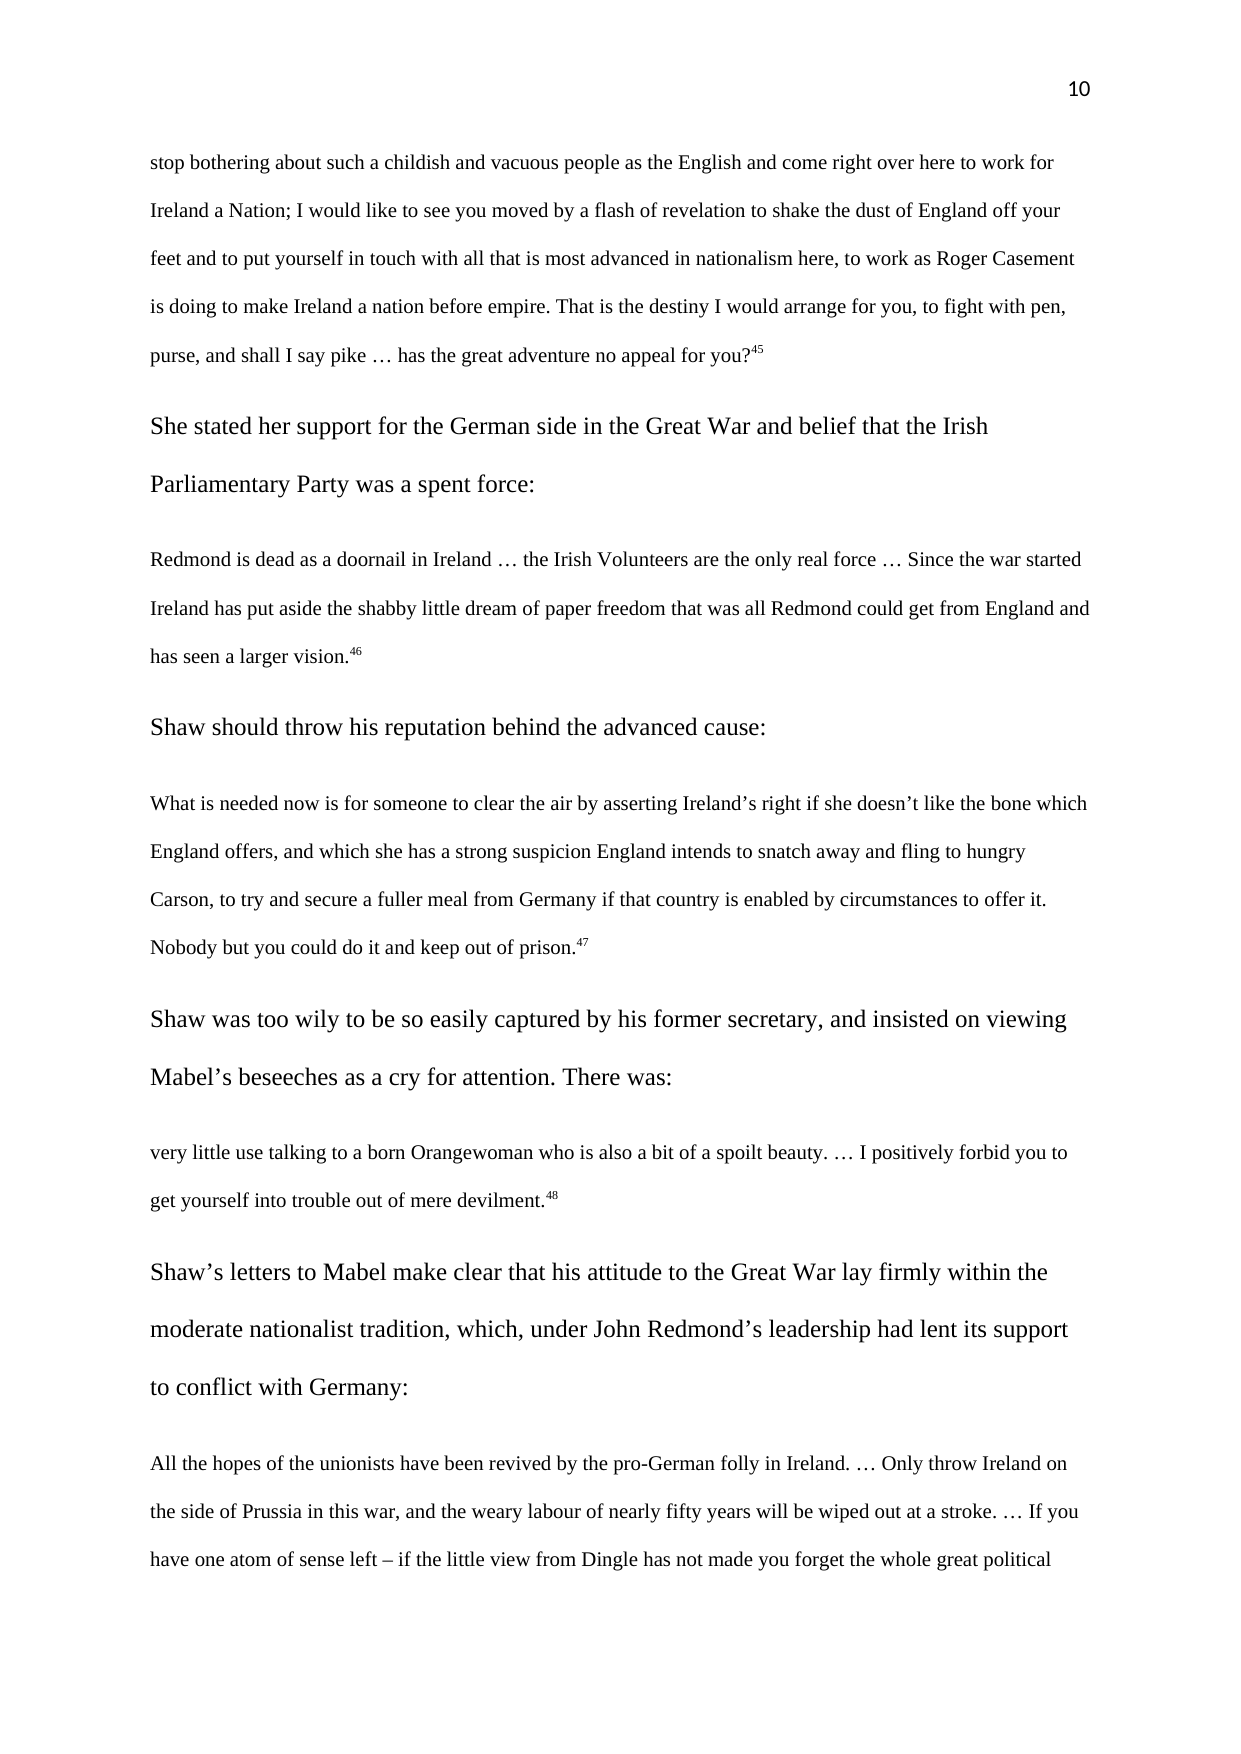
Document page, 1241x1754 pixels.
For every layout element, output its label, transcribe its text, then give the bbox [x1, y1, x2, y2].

text stop bothering about such a childish and vacuous people as the English and come right over here to work for Ireland a Nation; I would like to see you moved by a flash of revelation to shake the dust of England off your feet and to put yourself in touch with all that is most advanced in nationalism here, to work as Roger Casement is doing to make Ireland a nation before empire. That is the destiny I would arrange for you, to fight with pen, purse, and shall I say pike … has the great adventure no appeal for you? [150, 150, 1090, 367]
text very little use talking to a born Orangewoman who is also a bit of a spoilt beauty. … I positively forbid you to get yourself into trouble out of mere devilment. [150, 1140, 1090, 1212]
text Shaw was too wily to be so easily captured by his former secretary, and insisted on viewing Mabel’s beseeches as a cry for attention. There was: [150, 1004, 1090, 1090]
text Shaw should throw his reputation behind the advanced cause: [150, 712, 1090, 741]
text Shaw’s letters to Mabel make clear that his attitude to the Great War lay firmly within the moderate nationalist tradition, which, under John Redmond’s leadership had lent its support to conflict with Germany: [150, 1257, 1090, 1401]
text She stated her support for the German side in the Great War and belief that the Irish Parliamentary Party was a spent force: [150, 411, 1090, 498]
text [150, 1450, 1090, 1571]
text Redmond is dead as a doornail in Ireland … the Irish Volunteers are the only real force … Since the war started Ireland has put aside the shabby little dream of paper freedom that was all Redmond could get from England and has seen a larger vision. [150, 547, 1090, 668]
text What is needed now is for someone to clear the air by asserting Ireland’s right if she doesn’t like the bone which England offers, and which she has a strong suspicion England intends to snatch away and fling to hungry Carson, to try and secure a fuller meal from Germany if that country is enabled by circumstances to offer it. Nobody but you could do it and keep out of prison. [150, 791, 1090, 959]
